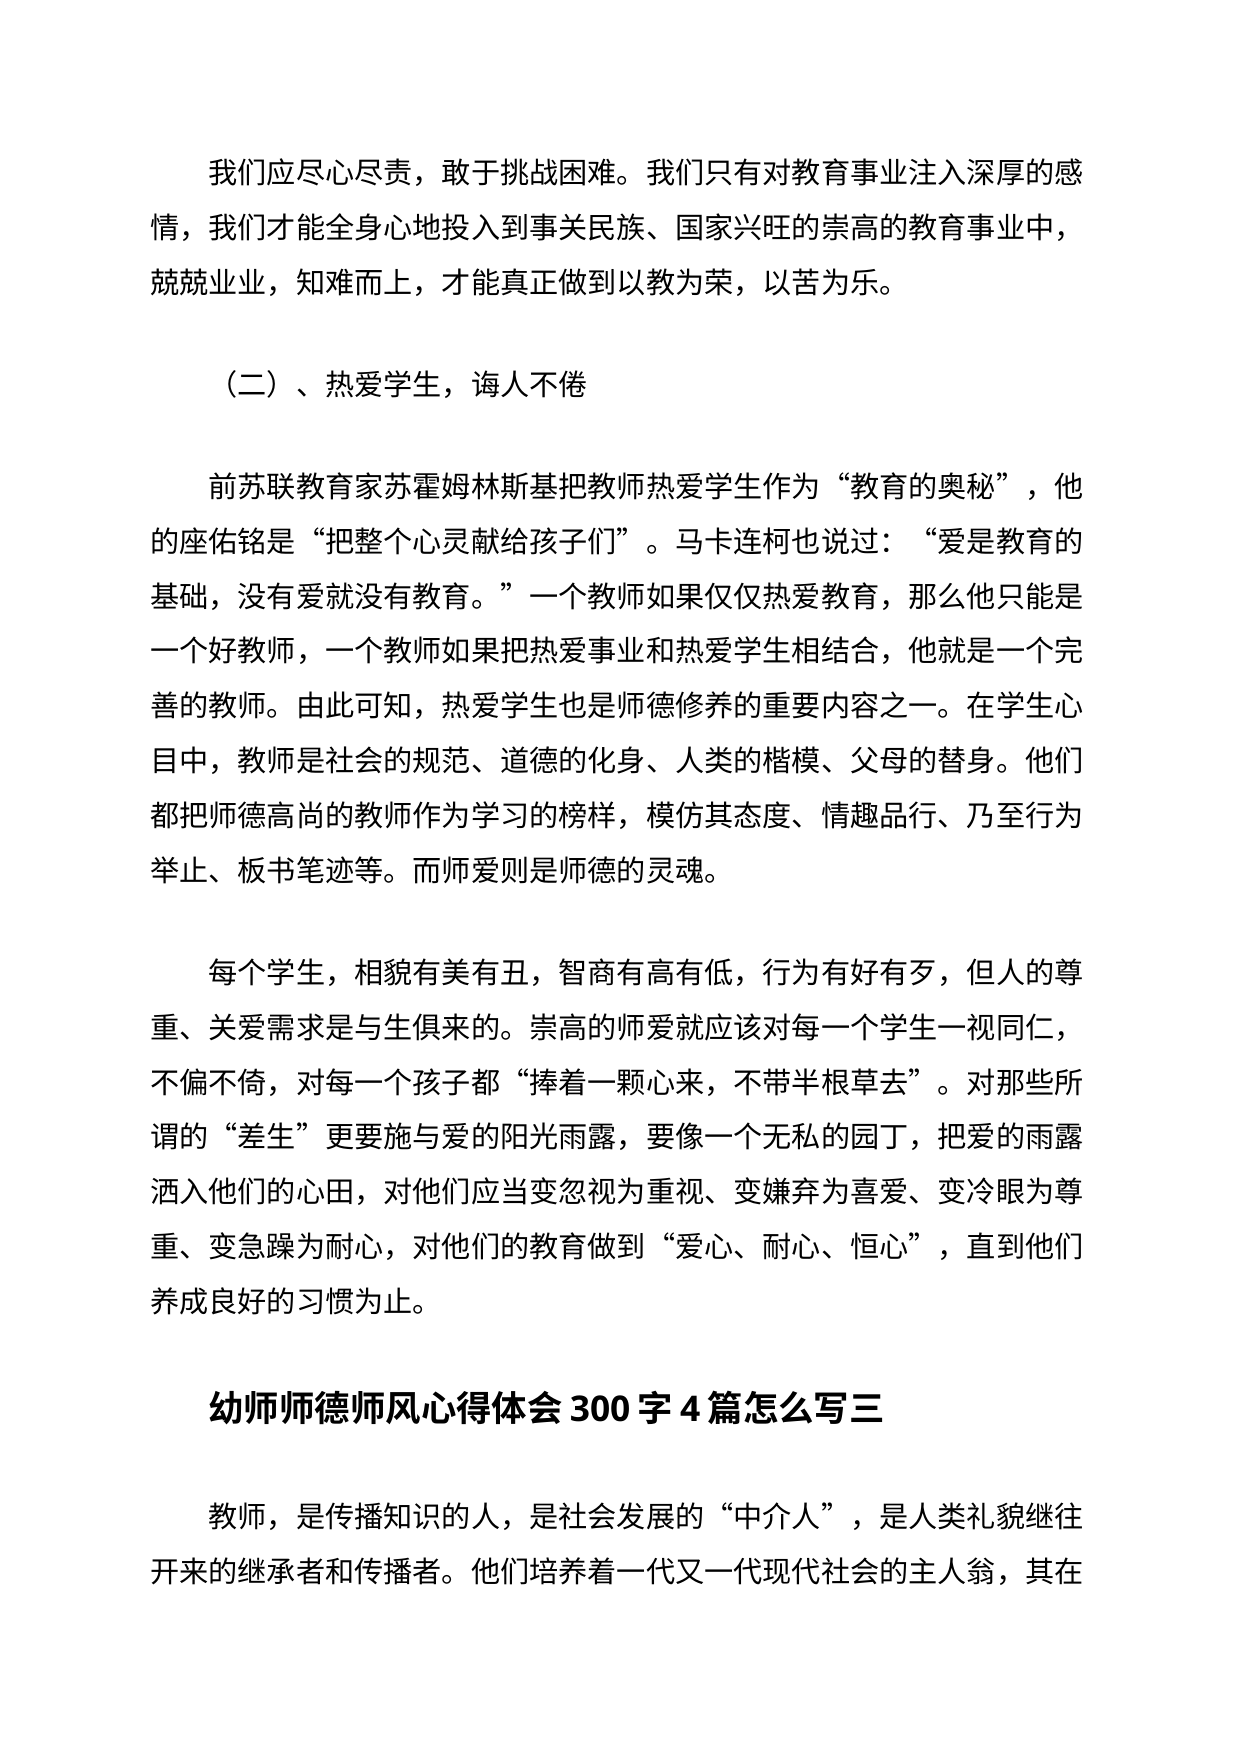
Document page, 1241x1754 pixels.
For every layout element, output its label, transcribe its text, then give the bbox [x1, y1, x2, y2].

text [150, 1494, 1090, 1591]
text 每个学生，相貌有美有丑，智商有高有低，行为有好有歹，但人的尊重、关爱需求是与生俱来的。崇高的师爱就应该对每一个学生一视同仁，不偏不倚，对每一个孩子都“捧着一颗心来，不带半根草去”。对那些所谓的“差生”更要施与爱的阳光雨露，要像一个无私的园丁，把爱的雨露洒入他们的心田，对他们应当变忽视为重视、变嫌弃为喜爱、变冷眼为尊重、变急躁为耐心，对他们的教育做到“爱心、耐心、恒心”，直到他们养成良好的习惯为止。 [150, 949, 1090, 1321]
text （二）、热爱学生，诲人不倦 [150, 362, 1090, 404]
text 前苏联教育家苏霍姆林斯基把教师热爱学生作为“教育的奥秘”，他的座佑铭是“把整个心灵献给孩子们”。马卡连柯也说过：“爱是教育的基础，没有爱就没有教育。”一个教师如果仅仅热爱教育，那么他只能是一个好教师，一个教师如果把热爱事业和热爱学生相结合，他就是一个完善的教师。由此可知，热爱学生也是师德修养的重要内容之一。在学生心目中，教师是社会的规范、道德的化身、人类的楷模、父母的替身。他们都把师德高尚的教师作为学习的榜样，模仿其态度、情趣品行、乃至行为举止、板书笔迹等。而师爱则是师德的灵魂。 [150, 463, 1090, 890]
text 幼师师德师风心得体会300字4篇怎么写三 [150, 1381, 1090, 1432]
text 我们应尽心尽责，敢于挑战困难。我们只有对教育事业注入深厚的感情，我们才能全身心地投入到事关民族、国家兴旺的崇高的教育事业中，兢兢业业，知难而上，才能真正做到以教为荣，以苦为乐。 [150, 150, 1090, 302]
